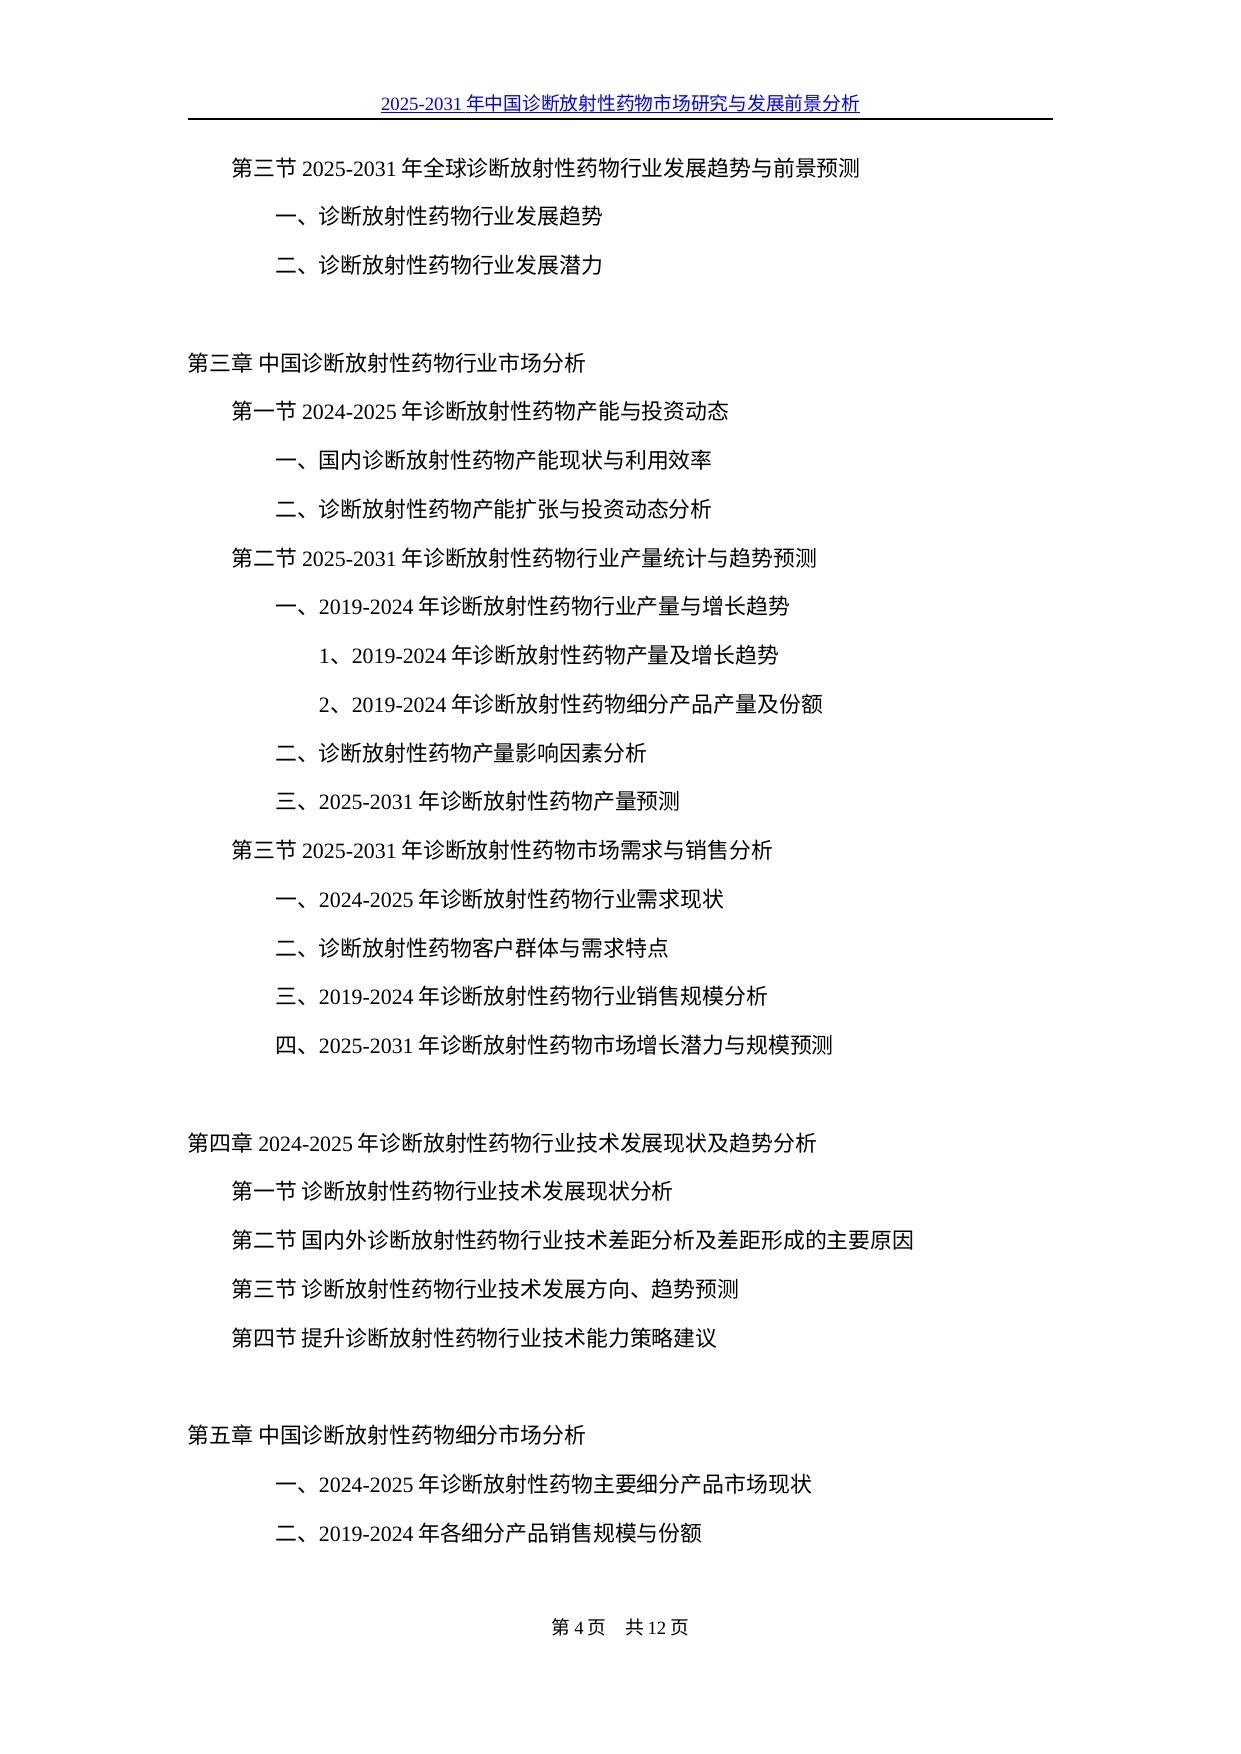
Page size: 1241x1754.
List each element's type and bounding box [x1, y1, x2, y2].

text [187, 150, 1053, 1548]
